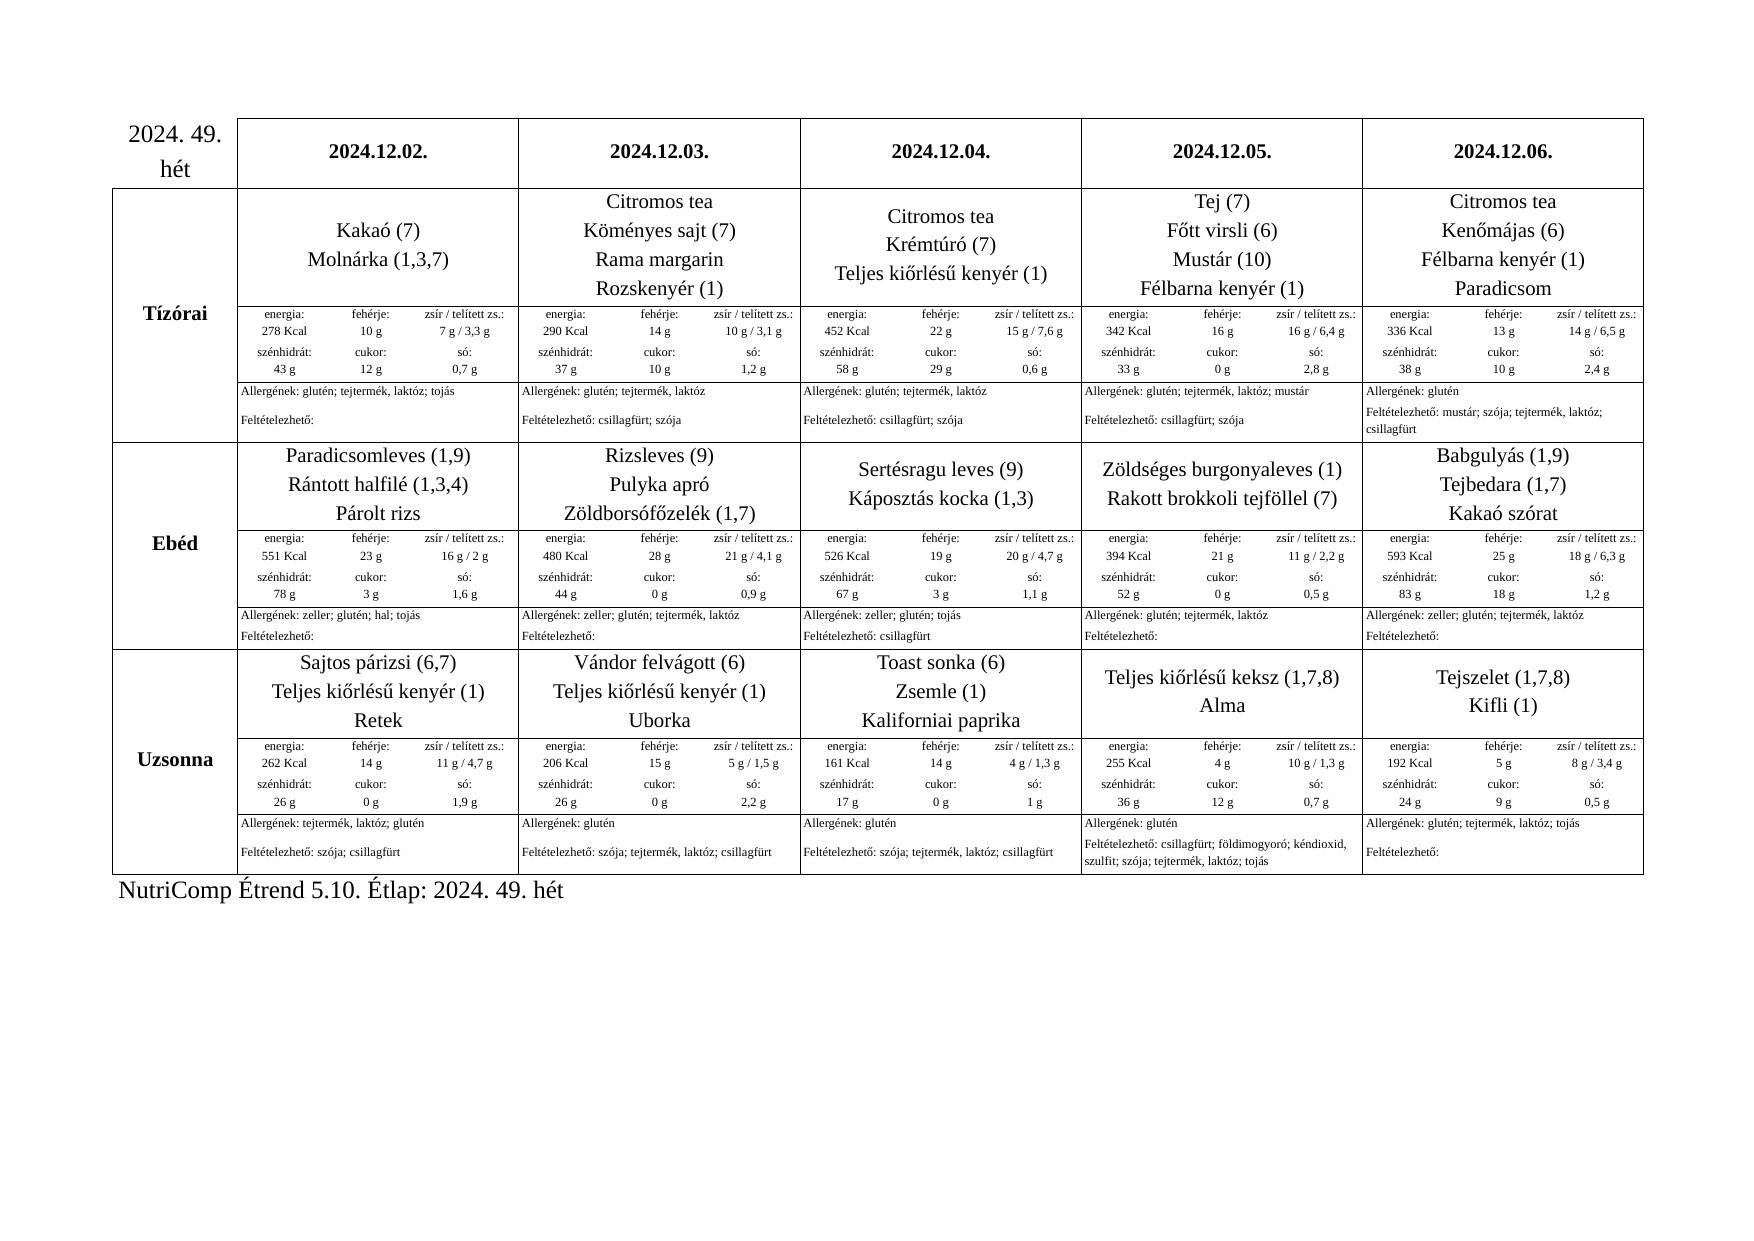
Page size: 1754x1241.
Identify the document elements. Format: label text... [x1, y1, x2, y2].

table_cell Toast sonka (6) Zsemle (1) Kaliforniai paprika [801, 650, 1081, 738]
table_cell cukor: 18 g [1457, 569, 1550, 607]
table_cell zsír / telített zs.: 5 g / 1,5 g [706, 739, 800, 776]
table_cell szénhidrát: 58 g [801, 344, 894, 382]
table_cell Allergének: glutén; tejtermék, laktóz [1082, 608, 1362, 628]
table_cell fehérje: 4 g [1175, 739, 1269, 776]
table_cell Tej (7) Főtt virsli (6) Mustár (10) Félbarna kenyér (1) [1082, 189, 1362, 306]
table_cell szénhidrát: 44 g [519, 569, 612, 607]
table_cell Zöldséges burgonyaleves (1) Rakott brokkoli tejföllel (7) [1082, 443, 1362, 530]
table_cell Tejszelet (1,7,8) Kifli (1) [1363, 650, 1643, 738]
table_cell fehérje: 16 g [1175, 307, 1269, 344]
table_cell fehérje: 10 g [331, 307, 410, 344]
table_cell zsír / telített zs.: 11 g / 2,2 g [1269, 531, 1362, 568]
table_header 2024.12.02. [238, 119, 518, 188]
table_cell só: 1 g [988, 776, 1081, 814]
table_cell Uzsonna [113, 650, 237, 874]
table_cell só: 1,6 g [410, 569, 518, 607]
table_cell Feltételezhető: mustár; szója; tejtermék, laktóz; csillagfürt [1363, 403, 1643, 442]
table_cell szénhidrát: 83 g [1363, 569, 1457, 607]
table_cell fehérje: 28 g [613, 531, 706, 568]
table_cell energia: 342 Kcal [1082, 307, 1175, 344]
table_cell energia: 161 Kcal [801, 739, 894, 776]
table_cell Allergének: zeller; glutén; tojás [801, 608, 1081, 628]
table_cell fehérje: 22 g [894, 307, 988, 344]
table_cell Sajtos párizsi (6,7) Teljes kiőrlésű kenyér (1) Retek [238, 650, 518, 738]
table_cell Citromos tea Krémtúró (7) Teljes kiőrlésű kenyér (1) [801, 189, 1081, 306]
table_cell cukor: 12 g [1175, 776, 1269, 814]
table_cell fehérje: 13 g [1457, 307, 1550, 344]
table_cell zsír / telített zs.: 7 g / 3,3 g [410, 307, 518, 344]
table_cell Allergének: glutén [1363, 383, 1643, 403]
table_cell Feltételezhető: [238, 403, 518, 442]
table_cell Feltételezhető: [1082, 628, 1362, 649]
table_cell energia: 262 Kcal [238, 739, 331, 776]
table_cell energia: 452 Kcal [801, 307, 894, 344]
table_cell energia: 290 Kcal [519, 307, 612, 344]
text NutriComp Étrend 5.10. Étlap: 2024. 49. hét [118, 875, 1636, 904]
table_cell energia: 206 Kcal [519, 739, 612, 776]
table_cell Allergének: zeller; glutén; tejtermék, laktóz [519, 608, 800, 628]
table_cell energia: 551 Kcal [238, 531, 331, 568]
table_cell zsír / telített zs.: 20 g / 4,7 g [988, 531, 1081, 568]
table_cell zsír / telített zs.: 11 g / 4,7 g [410, 739, 518, 776]
table_cell szénhidrát: 33 g [1082, 344, 1175, 382]
table_cell Feltételezhető: [1363, 836, 1643, 874]
table_cell cukor: 9 g [1457, 776, 1550, 814]
table_cell só: 1,1 g [988, 569, 1081, 607]
table_cell Allergének: tejtermék, laktóz; glutén [238, 815, 518, 836]
table_cell fehérje: 14 g [894, 739, 988, 776]
table_cell Allergének: glutén; tejtermék, laktóz; mustár [1082, 383, 1362, 403]
table_cell Allergének: zeller; glutén; tejtermék, laktóz [1363, 608, 1643, 628]
table_cell só: 1,9 g [410, 776, 518, 814]
table_cell szénhidrát: 24 g [1363, 776, 1457, 814]
table_cell Tízórai [113, 189, 237, 442]
table_cell szénhidrát: 36 g [1082, 776, 1175, 814]
table_cell Allergének: glutén [801, 815, 1081, 836]
table_cell Citromos tea Kenőmájas (6) Félbarna kenyér (1) Paradicsom [1363, 189, 1643, 306]
table_header 2024.12.03. [519, 119, 800, 188]
table_cell Ebéd [113, 443, 237, 649]
table_cell fehérje: 21 g [1175, 531, 1269, 568]
table_cell fehérje: 14 g [613, 307, 706, 344]
table_cell fehérje: 23 g [331, 531, 410, 568]
table_cell cukor: 3 g [894, 569, 988, 607]
table_cell Feltételezhető: csillagfürt; szója [801, 403, 1081, 442]
table_cell só: 1,2 g [706, 344, 800, 382]
table_cell só: 0,6 g [988, 344, 1081, 382]
table_cell só: 1,2 g [1550, 569, 1643, 607]
table_cell zsír / telített zs.: 10 g / 1,3 g [1269, 739, 1362, 776]
table_cell só: 2,4 g [1550, 344, 1643, 382]
table_cell Feltételezhető: szója; csillagfürt [238, 836, 518, 874]
table_cell Allergének: glutén; tejtermék, laktóz [519, 383, 800, 403]
table_cell Feltételezhető: csillagfürt; szója [519, 403, 800, 442]
table_cell só: 0,9 g [706, 569, 800, 607]
table_cell energia: 192 Kcal [1363, 739, 1457, 776]
table_cell energia: 526 Kcal [801, 531, 894, 568]
table_cell Feltételezhető: szója; tejtermék, laktóz; csillagfürt [519, 836, 800, 874]
table_cell cukor: 0 g [894, 776, 988, 814]
table_cell cukor: 10 g [1457, 344, 1550, 382]
table_header 2024.12.06. [1363, 119, 1643, 188]
table_cell zsír / telített zs.: 18 g / 6,3 g [1550, 531, 1643, 568]
table_cell só: 0,7 g [1269, 776, 1362, 814]
table_cell zsír / telített zs.: 14 g / 6,5 g [1550, 307, 1643, 344]
table_cell energia: 480 Kcal [519, 531, 612, 568]
table_cell zsír / telített zs.: 21 g / 4,1 g [706, 531, 800, 568]
table_cell Teljes kiőrlésű keksz (1,7,8) Alma [1082, 650, 1362, 738]
table_cell Babgulyás (1,9) Tejbedara (1,7) Kakaó szórat [1363, 443, 1643, 530]
table_cell Kakaó (7) Molnárka (1,3,7) [238, 189, 518, 306]
table_cell szénhidrát: 78 g [238, 569, 331, 607]
table_cell energia: 336 Kcal [1363, 307, 1457, 344]
table_cell fehérje: 5 g [1457, 739, 1550, 776]
table_cell fehérje: 15 g [613, 739, 706, 776]
table_cell cukor: 3 g [331, 569, 410, 607]
table_cell Allergének: glutén; tejtermék, laktóz; tojás [1363, 815, 1643, 836]
table_cell Feltételezhető: csillagfürt; földimogyoró; kéndioxid, szulfit; szója; tejtermék, laktóz; tojás [1082, 836, 1362, 874]
table_cell energia: 255 Kcal [1082, 739, 1175, 776]
table_cell szénhidrát: 43 g [238, 344, 331, 382]
table_cell energia: 593 Kcal [1363, 531, 1457, 568]
table_cell fehérje: 14 g [331, 739, 410, 776]
table_cell Feltételezhető: [1363, 628, 1643, 649]
table_cell cukor: 0 g [331, 776, 410, 814]
table_cell Feltételezhető: [238, 628, 518, 649]
table_header 2024. 49. hét [112, 118, 237, 188]
table_cell zsír / telített zs.: 8 g / 3,4 g [1550, 739, 1643, 776]
table_cell Allergének: glutén [519, 815, 800, 836]
table_cell Allergének: zeller; glutén; hal; tojás [238, 608, 518, 628]
table_cell fehérje: 25 g [1457, 531, 1550, 568]
table_cell só: 2,2 g [706, 776, 800, 814]
table_header 2024.12.05. [1082, 119, 1362, 188]
table_cell só: 2,8 g [1269, 344, 1362, 382]
table_cell szénhidrát: 67 g [801, 569, 894, 607]
table_cell cukor: 12 g [331, 344, 410, 382]
table_cell szénhidrát: 26 g [238, 776, 331, 814]
table_cell Allergének: glutén [1082, 815, 1362, 836]
table_cell szénhidrát: 17 g [801, 776, 894, 814]
table_cell zsír / telített zs.: 16 g / 6,4 g [1269, 307, 1362, 344]
table_cell cukor: 0 g [1175, 569, 1269, 607]
table_cell szénhidrát: 37 g [519, 344, 612, 382]
table_cell Feltételezhető: csillagfürt; szója [1082, 403, 1362, 442]
table_cell Sertésragu leves (9) Káposztás kocka (1,3) [801, 443, 1081, 530]
table_cell szénhidrát: 38 g [1363, 344, 1457, 382]
table_cell zsír / telített zs.: 4 g / 1,3 g [988, 739, 1081, 776]
table_cell cukor: 0 g [613, 569, 706, 607]
table_cell energia: 278 Kcal [238, 307, 331, 344]
table_cell cukor: 0 g [613, 776, 706, 814]
table_cell Feltételezhető: szója; tejtermék, laktóz; csillagfürt [801, 836, 1081, 874]
table_cell Rizsleves (9) Pulyka apró Zöldborsófőzelék (1,7) [519, 443, 800, 530]
table_cell Citromos tea Köményes sajt (7) Rama margarin Rozskenyér (1) [519, 189, 800, 306]
table_cell cukor: 29 g [894, 344, 988, 382]
table_cell energia: 394 Kcal [1082, 531, 1175, 568]
table_cell só: 0,5 g [1550, 776, 1643, 814]
table_cell Feltételezhető: [519, 628, 800, 649]
table_header 2024.12.04. [801, 119, 1081, 188]
table_cell cukor: 10 g [613, 344, 706, 382]
table_cell zsír / telített zs.: 16 g / 2 g [410, 531, 518, 568]
table_cell Allergének: glutén; tejtermék, laktóz [801, 383, 1081, 403]
table_cell Vándor felvágott (6) Teljes kiőrlésű kenyér (1) Uborka [519, 650, 800, 738]
table_cell Paradicsomleves (1,9) Rántott halfilé (1,3,4) Párolt rizs [238, 443, 518, 530]
table_cell só: 0,5 g [1269, 569, 1362, 607]
table_cell Feltételezhető: csillagfürt [801, 628, 1081, 649]
table_cell cukor: 0 g [1175, 344, 1269, 382]
table_cell zsír / telített zs.: 15 g / 7,6 g [988, 307, 1081, 344]
table_cell Allergének: glutén; tejtermék, laktóz; tojás [238, 383, 518, 403]
table_cell zsír / telített zs.: 10 g / 3,1 g [706, 307, 800, 344]
table_cell só: 0,7 g [410, 344, 518, 382]
table_cell fehérje: 19 g [894, 531, 988, 568]
table_cell szénhidrát: 52 g [1082, 569, 1175, 607]
table_cell szénhidrát: 26 g [519, 776, 612, 814]
